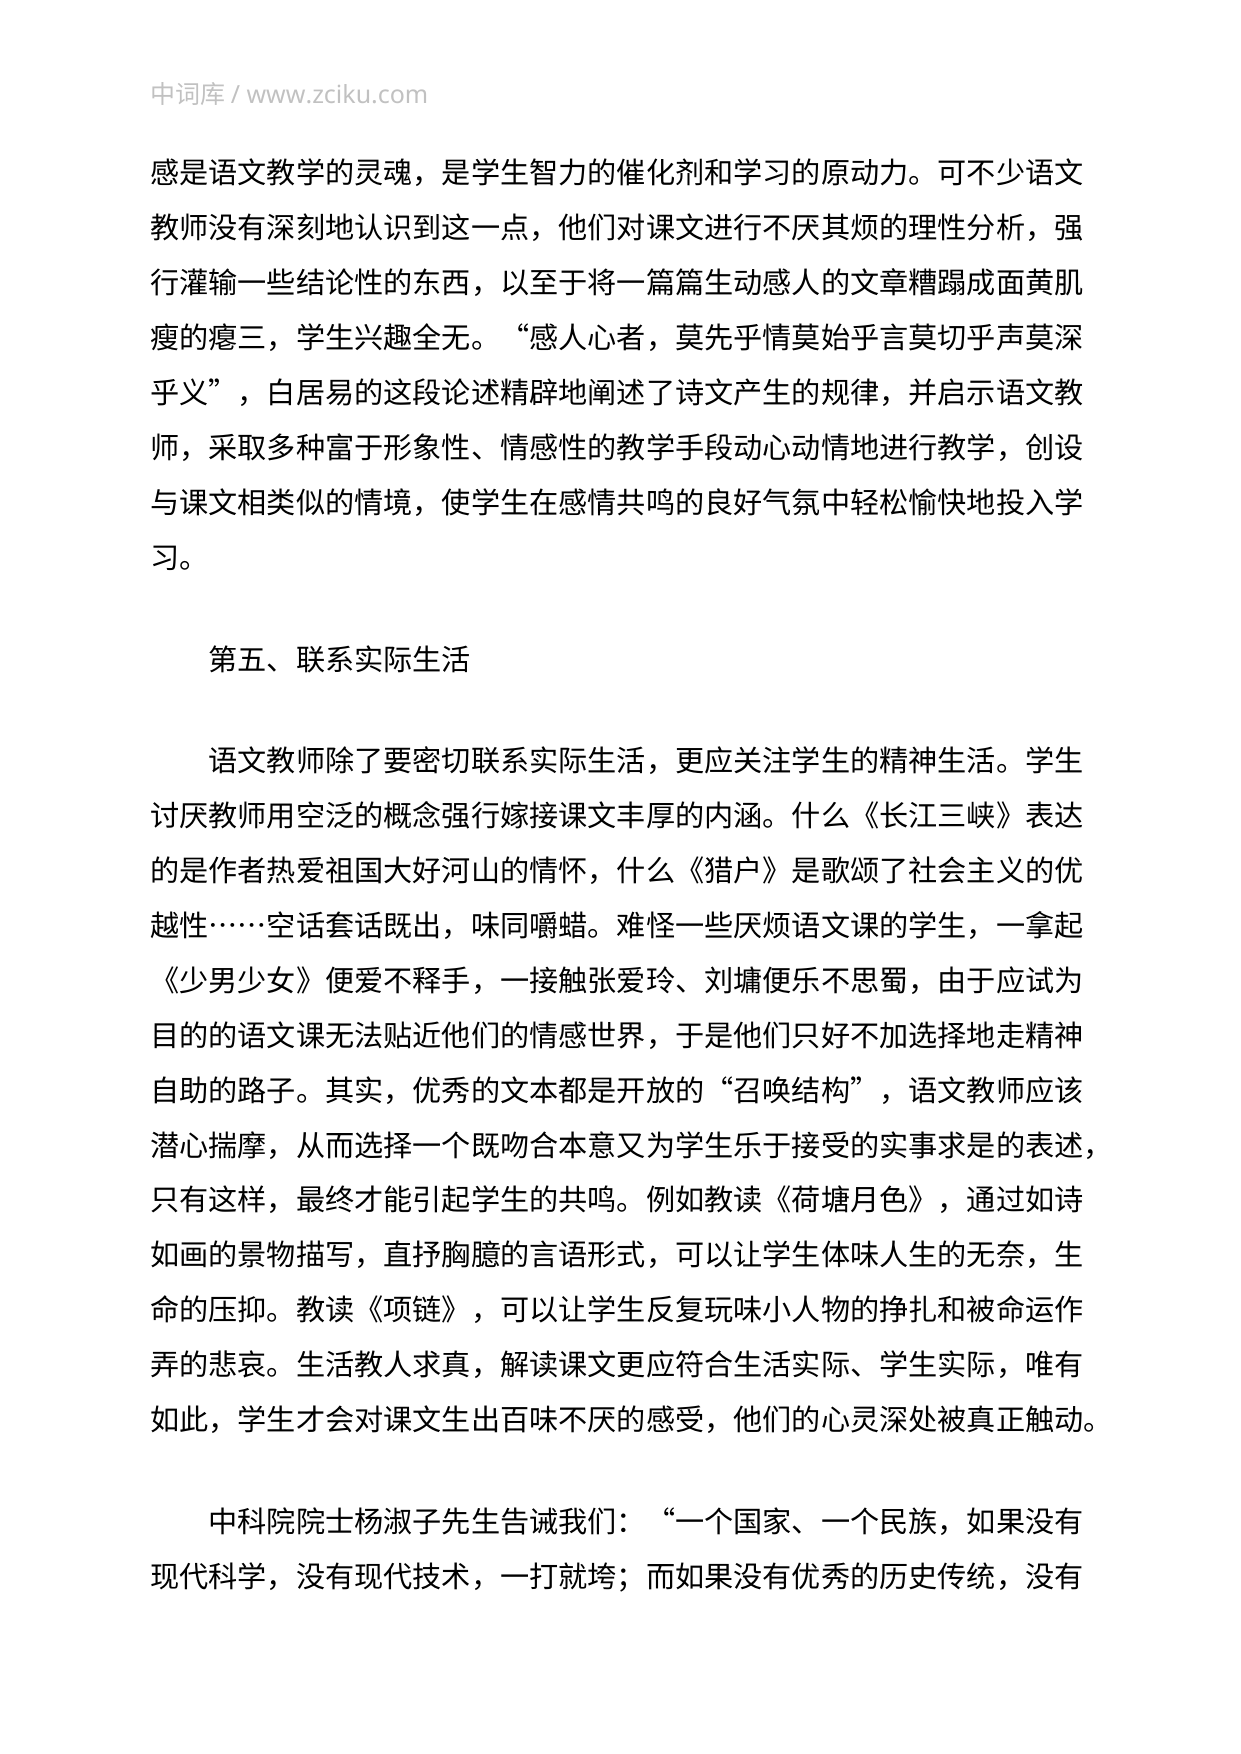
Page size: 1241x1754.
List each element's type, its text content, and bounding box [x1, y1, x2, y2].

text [150, 150, 1090, 577]
text 第五、联系实际生活 [150, 636, 1090, 678]
text 语文教师除了要密切联系实际生活，更应关注学生的精神生活。学生讨厌教师用空泛的概念强行嫁接课文丰厚的内涵。什么《长江三峡》表达的是作者热爱祖国大好河山的情怀，什么《猎户》是歌颂了社会主义的优越性……空话套话既出，味同嚼蜡。难怪一些厌烦语文课的学生，一拿起《少男少女》便爱不释手，一接触张爱玲、刘墉便乐不思蜀，由于应试为目的的语文课无法贴近他们的情感世界，于是他们只好不加选择地走精神自助的路子。其实，优秀的文本都是开放的“召唤结构”，语文教师应该潜心揣摩，从而选择一个既吻合本意又为学生乐于接受的实事求是的表述，只有这样，最终才能引起学生的共鸣。例如教读《荷塘月色》，通过如诗如画的景物描写，直抒胸臆的言语形式，可以让学生体味人生的无奈，生命的压抑。教读《项链》，可以让学生反复玩味小人物的挣扎和被命运作弄的悲哀。生活教人求真，解读课文更应符合生活实际、学生实际，唯有如此，学生才会对课文生出百味不厌的感受，他们的心灵深处被真正触动。 [150, 738, 1090, 1439]
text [150, 1498, 1090, 1596]
